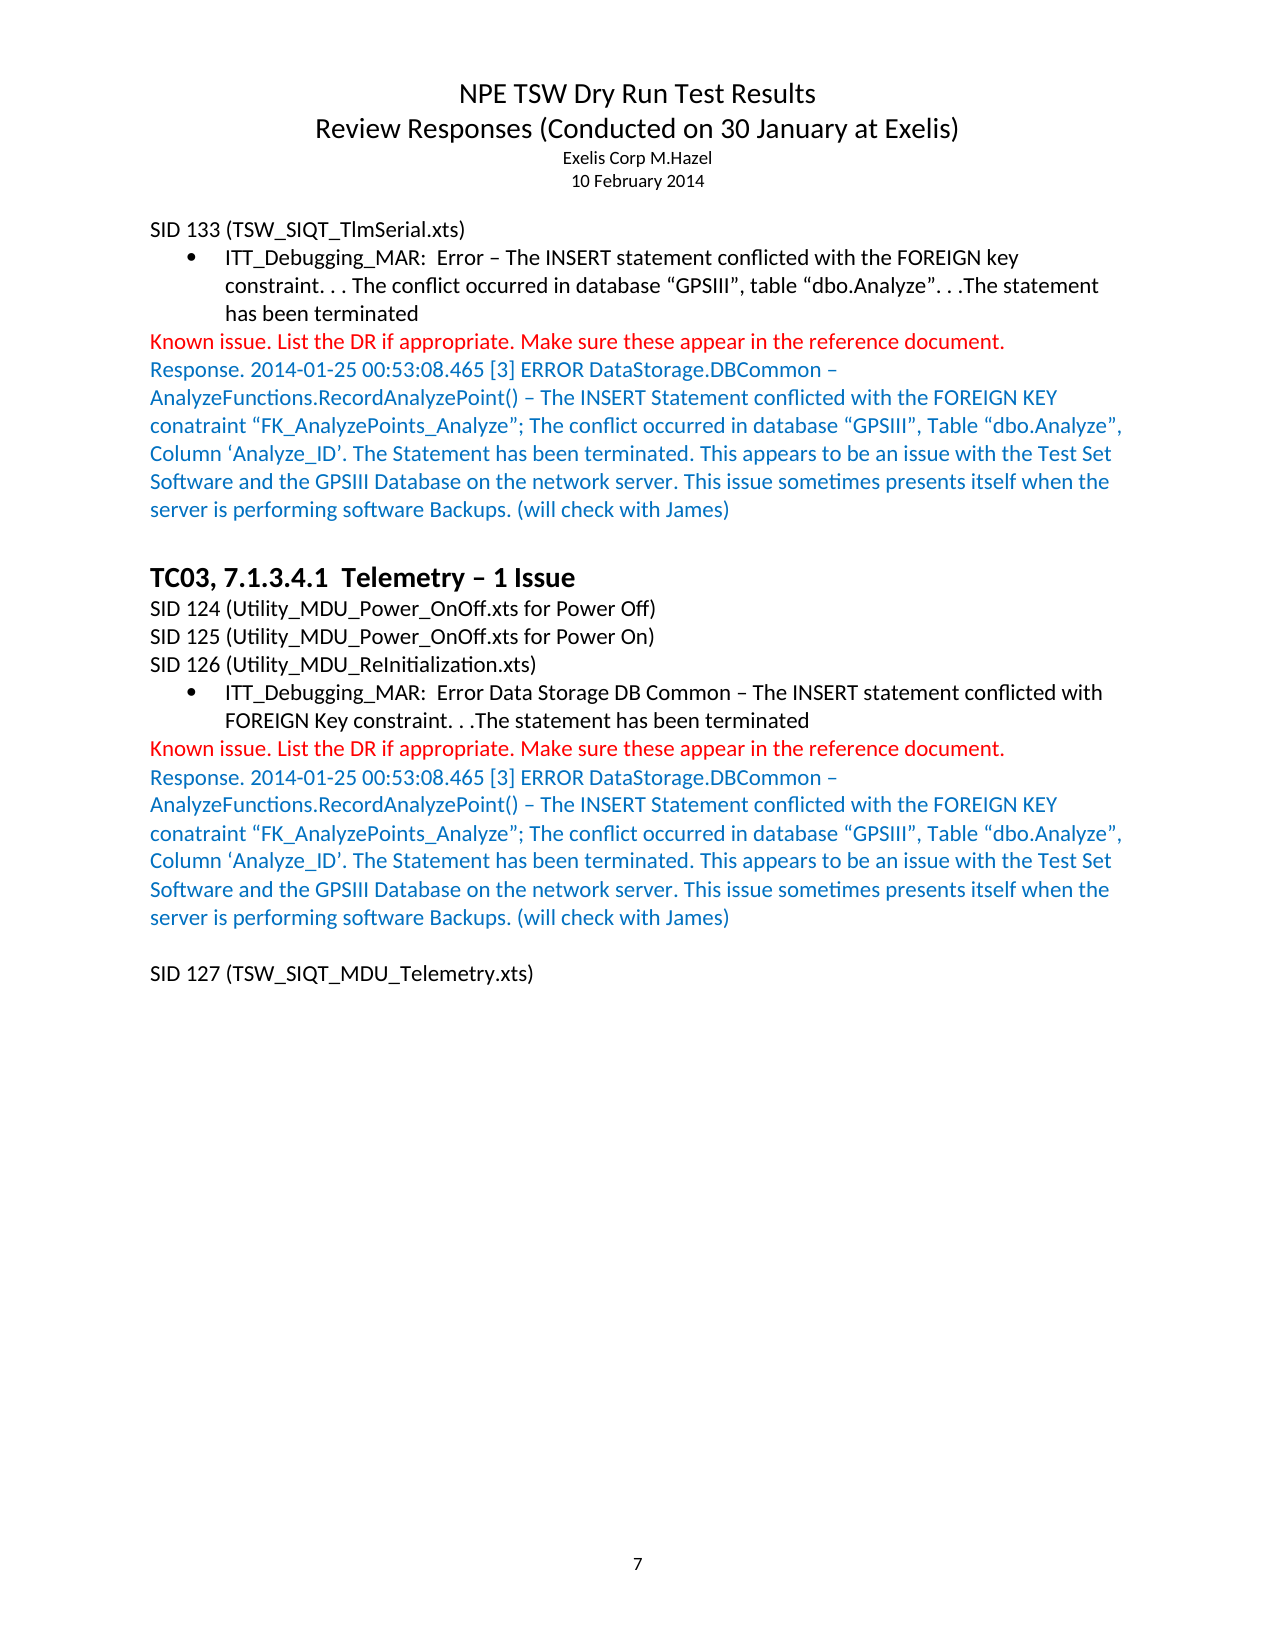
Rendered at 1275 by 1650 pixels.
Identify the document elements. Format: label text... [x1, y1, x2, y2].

text Response. 2014-01-25 00:53:08.465 [3] ERROR DataStorage.DBCommon – AnalyzeFunctions.RecordAnalyzePoint() – The INSERT Statement conflicted with the FOREIGN KEY conatraint “FK_AnalyzePoints_Analyze”; The conflict occurred in database “GPSIII”, Table “dbo.Analyze”, Column ‘Analyze_ID’. The Statement has been terminated. This appears to be an issue with the Test Set Software and the GPSIII Database on the network server. This issue sometimes presents itself when the server is performing software Backups. (will check with James) [150, 763, 1125, 931]
text Response. 2014-01-25 00:53:08.465 [3] ERROR DataStorage.DBCommon – AnalyzeFunctions.RecordAnalyzePoint() – The INSERT Statement conflicted with the FOREIGN KEY conatraint “FK_AnalyzePoints_Analyze”; The conflict occurred in database “GPSIII”, Table “dbo.Analyze”, Column ‘Analyze_ID’. The Statement has been terminated. This appears to be an issue with the Test Set Software and the GPSIII Database on the network server. This issue sometimes presents itself when the server is performing software Backups. (will check with James) [150, 355, 1125, 523]
text Known issue. List the DR if appropriate. Make sure these appear in the reference document. [150, 734, 1125, 763]
text TC03, 7.1.3.4.1 Telemetry – 1 Issue [150, 559, 1125, 594]
list ITT_Debugging_MAR: Error – The INSERT statement conflicted with the FOREIGN key constraint. . . The conflict occurred in database “GPSIII”, table “dbo.Analyze”. . .The statement has been terminated [187, 243, 1125, 327]
text Known issue. List the DR if appropriate. Make sure these appear in the reference document. [150, 327, 1125, 355]
text SID 125 (Utility_MDU_Power_OnOff.xts for Power On) [150, 622, 1125, 651]
text SID 133 (TSW_SIQT_TlmSerial.xts) [150, 215, 1125, 243]
list ITT_Debugging_MAR: Error Data Storage DB Common – The INSERT statement conflicted with FOREIGN Key constraint. . .The statement has been terminated [187, 678, 1125, 734]
text SID 126 (Utility_MDU_ReInitialization.xts) [150, 651, 1125, 678]
text SID 124 (Utility_MDU_Power_OnOff.xts for Power Off) [150, 594, 1125, 622]
text SID 127 (TSW_SIQT_MDU_Telemetry.xts) [150, 959, 1125, 987]
